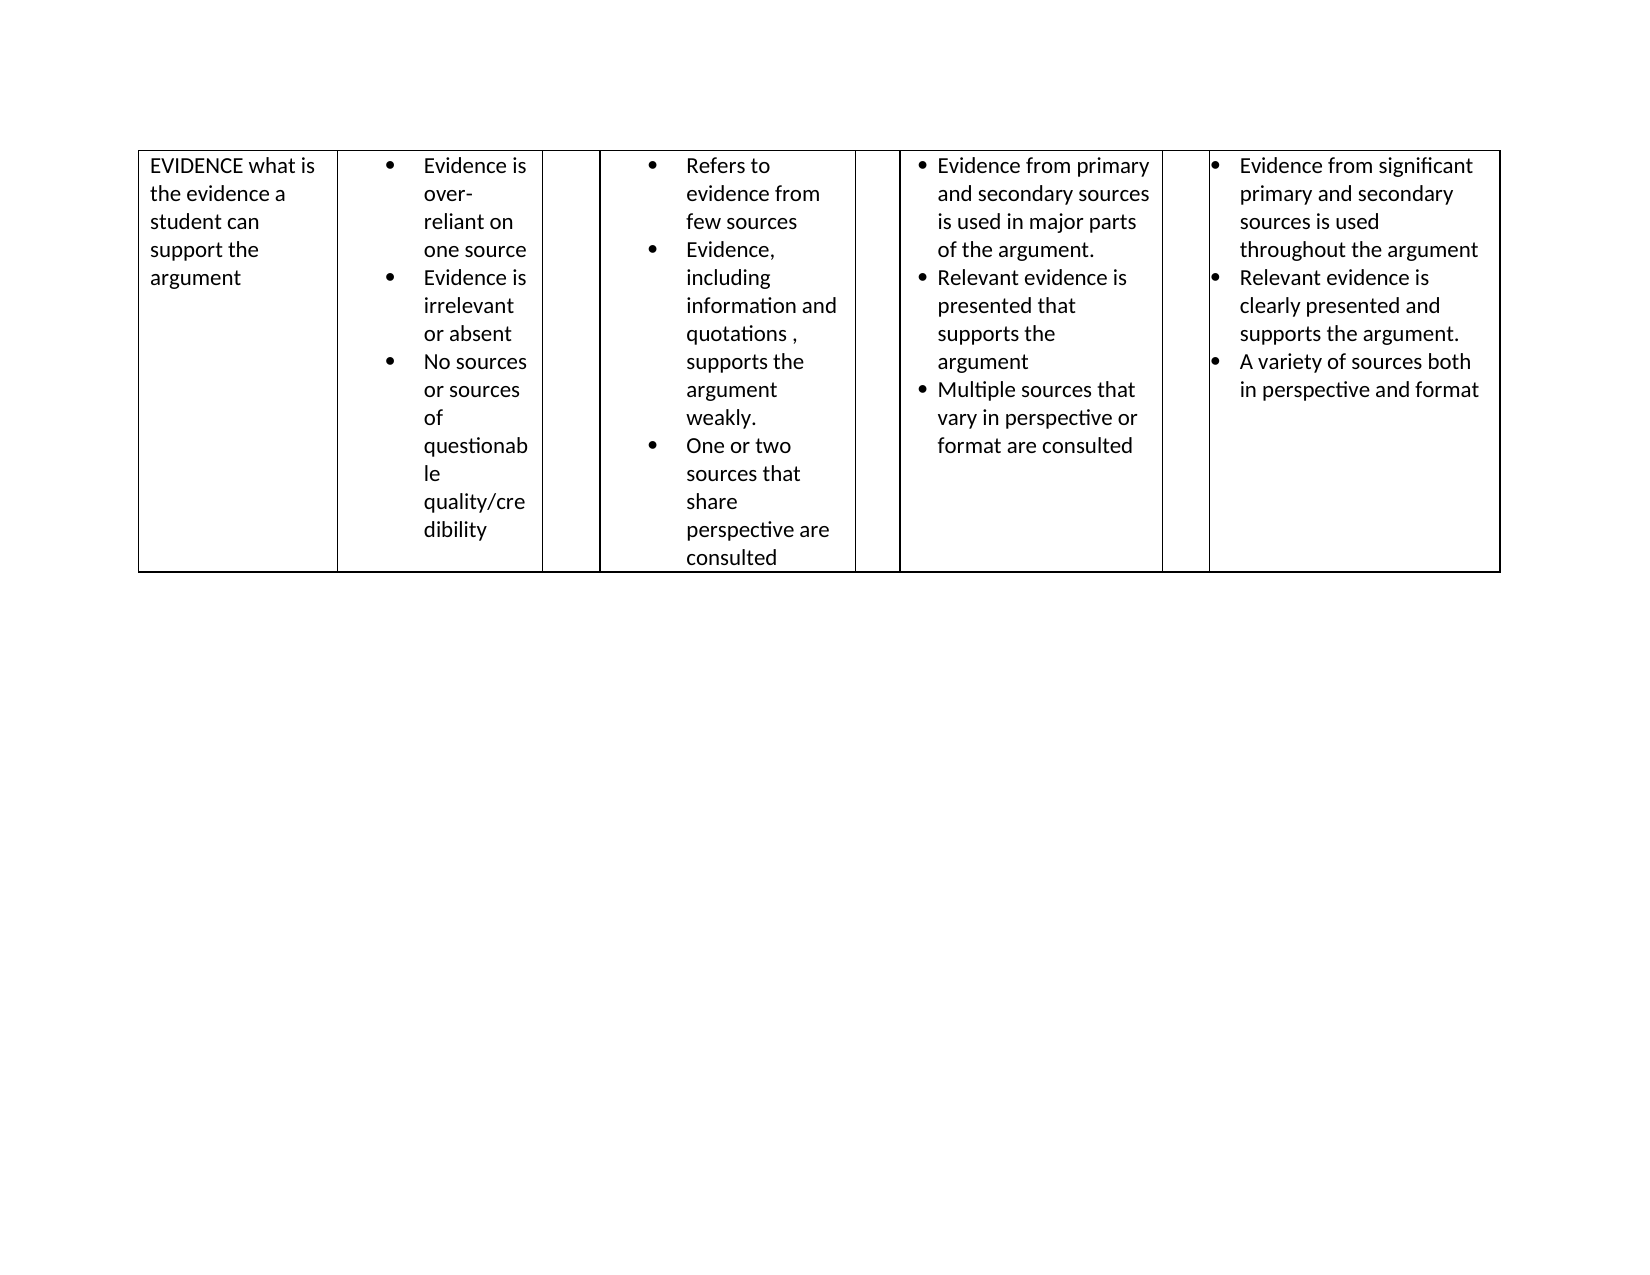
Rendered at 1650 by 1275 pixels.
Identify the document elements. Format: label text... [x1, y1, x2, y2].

table_cell Evidence from significant primary and secondary sources is used throughout the argument Relevant evidence is clearly presented and supports the argument. A variety of sources both in perspective and format [1210, 151, 1499, 571]
table_cell [543, 151, 599, 571]
table_cell EVIDENCE what is the evidence a student can support the argument [139, 151, 337, 571]
table_cell Evidence from primary and secondary sources is used in major parts of the argument. Relevant evidence is presented that supports the argument Multiple sources that vary in perspective or format are consulted [901, 151, 1162, 571]
table_cell Refers to evidence from few sources Evidence, including information and quotations , supports the argument weakly. One or two sources that share perspective are consulted [601, 151, 855, 571]
table_cell Evidence is over-reliant on one source Evidence is irrelevant or absent No sources or sources of questionable quality/credibility [338, 151, 542, 571]
table_cell [856, 151, 899, 571]
table_cell [1163, 151, 1209, 571]
